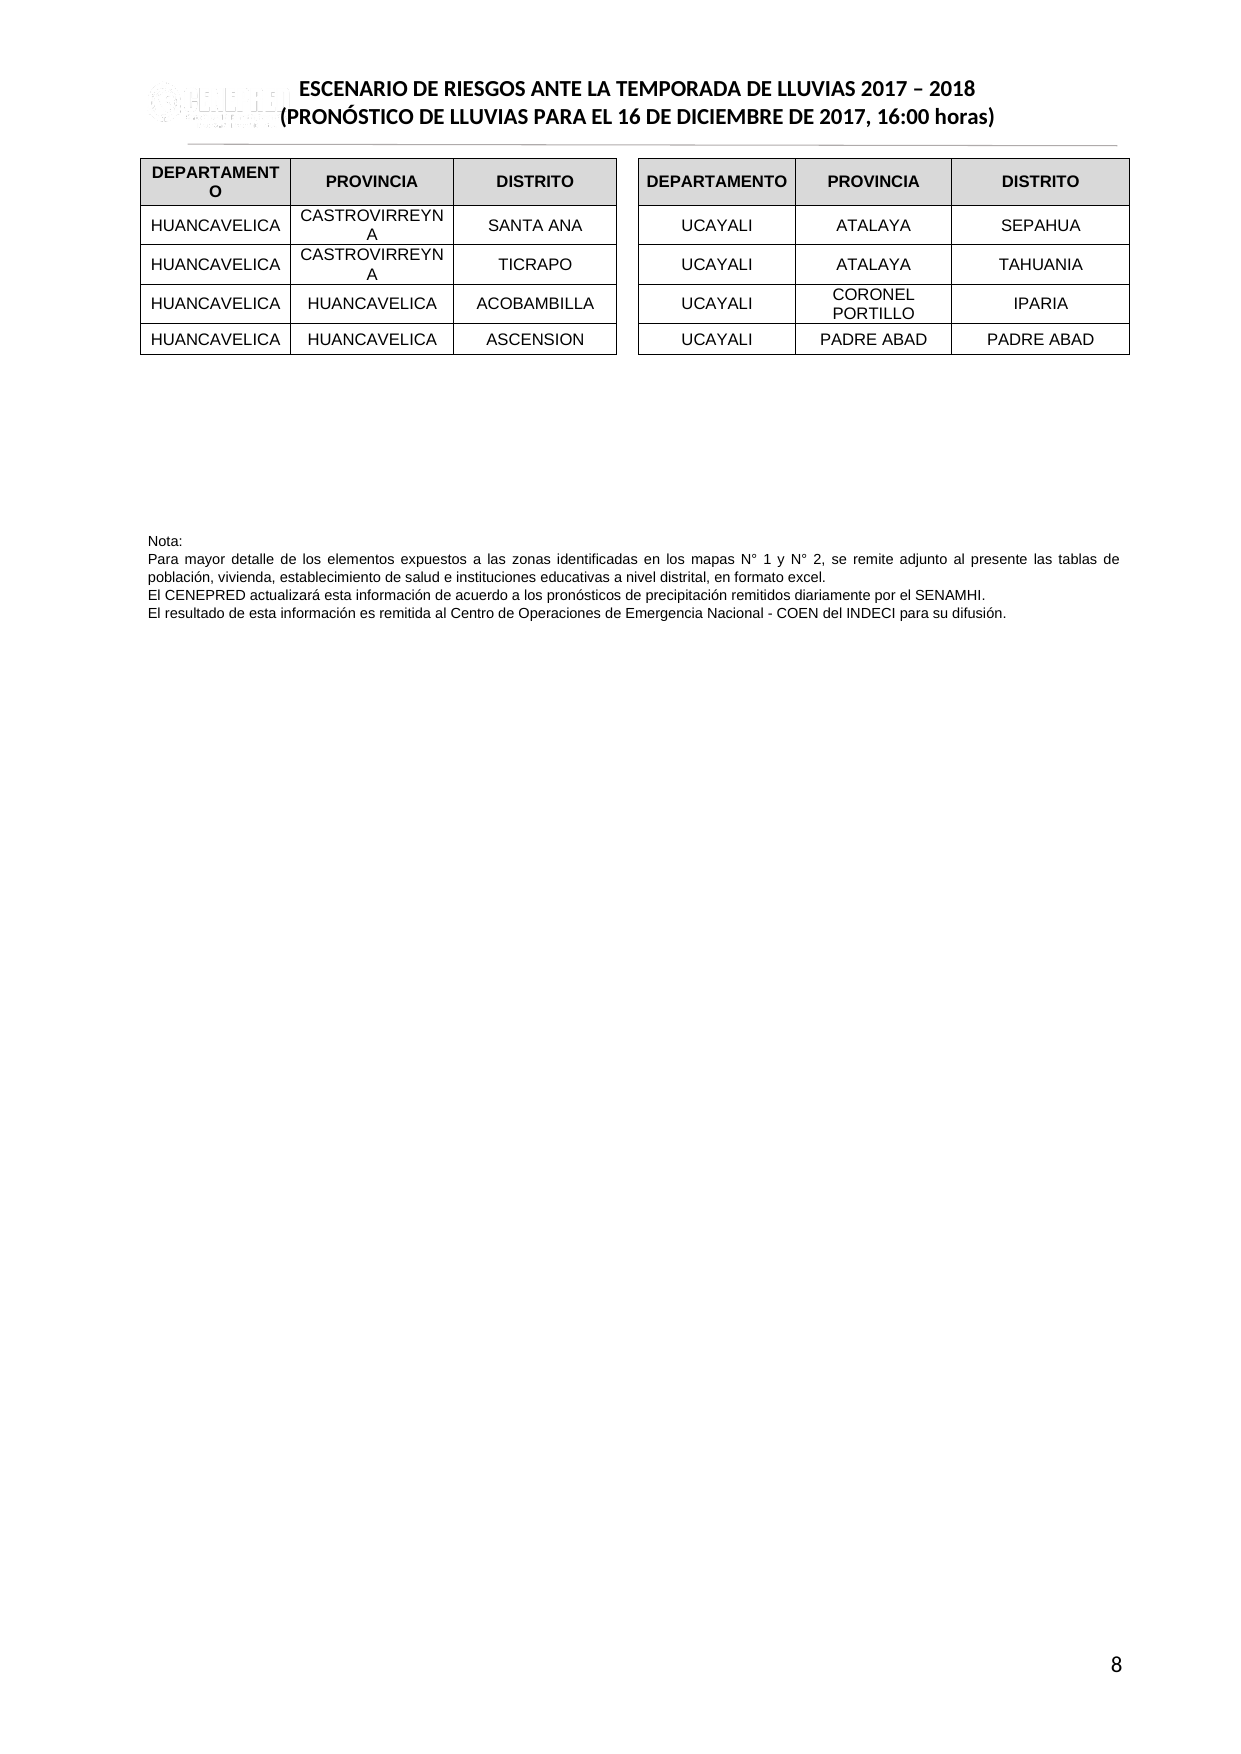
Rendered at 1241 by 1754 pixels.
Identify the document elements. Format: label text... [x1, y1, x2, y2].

table_cell ACOBAMBILLA [454, 285, 616, 323]
table_cell [617, 323, 638, 354]
table_cell ATALAYA [796, 245, 951, 283]
table_cell HUANCAVELICA [291, 285, 453, 323]
table_cell HUANCAVELICA [141, 285, 290, 323]
table_cell UCAYALI [639, 324, 795, 354]
list El resultado de esta información es remitida al Centro de Operaciones de Emergencia Nacional - COEN del INDECI para su difusión. [148, 605, 1122, 622]
table_cell UCAYALI [639, 245, 795, 283]
table_cell CASTROVIRREYNA [291, 245, 453, 283]
table_cell [617, 284, 638, 323]
list El CENEPRED actualizará esta información de acuerdo a los pronósticos de precipitación remitidos diariamente por el SENAMHI. [148, 587, 1122, 603]
table_header PROVINCIA [796, 159, 951, 205]
table_cell CORONEL PORTILLO [796, 285, 951, 323]
table_cell HUANCAVELICA [141, 245, 290, 283]
table_header DISTRITO [952, 159, 1129, 205]
picture [147, 81, 290, 129]
table_cell TICRAPO [454, 245, 616, 283]
table_header PROVINCIA [291, 159, 453, 205]
table_cell UCAYALI [639, 285, 795, 323]
table_cell SANTA ANA [454, 206, 616, 244]
table_cell [617, 244, 638, 283]
table_cell [617, 205, 638, 244]
table_header [617, 158, 638, 205]
table_cell ASCENSION [454, 324, 616, 354]
table_cell UCAYALI [639, 206, 795, 244]
table_cell CASTROVIRREYNA [291, 206, 453, 244]
list Para mayor detalle de los elementos expuestos a las zonas identificadas en los mapas N° 1 y N° 2, se remite adjunto al presente las tablas de población, vivienda, establecimiento de salud e instituciones educativas a nivel distrital, en formato excel. [148, 551, 1122, 586]
table_cell PADRE ABAD [952, 324, 1129, 354]
table_cell SEPAHUA [952, 206, 1129, 244]
table_cell HUANCAVELICA [141, 324, 290, 354]
table_cell PADRE ABAD [796, 324, 951, 354]
table_cell HUANCAVELICA [291, 324, 453, 354]
table_cell IPARIA [952, 285, 1129, 323]
table_header DEPARTAMENTO [639, 159, 795, 205]
table_cell HUANCAVELICA [141, 206, 290, 244]
table_cell ATALAYA [796, 206, 951, 244]
table_header DEPARTAMENTO [141, 159, 290, 205]
table_header DISTRITO [454, 159, 616, 205]
table_cell TAHUANIA [952, 245, 1129, 283]
list Nota: [148, 533, 1122, 549]
